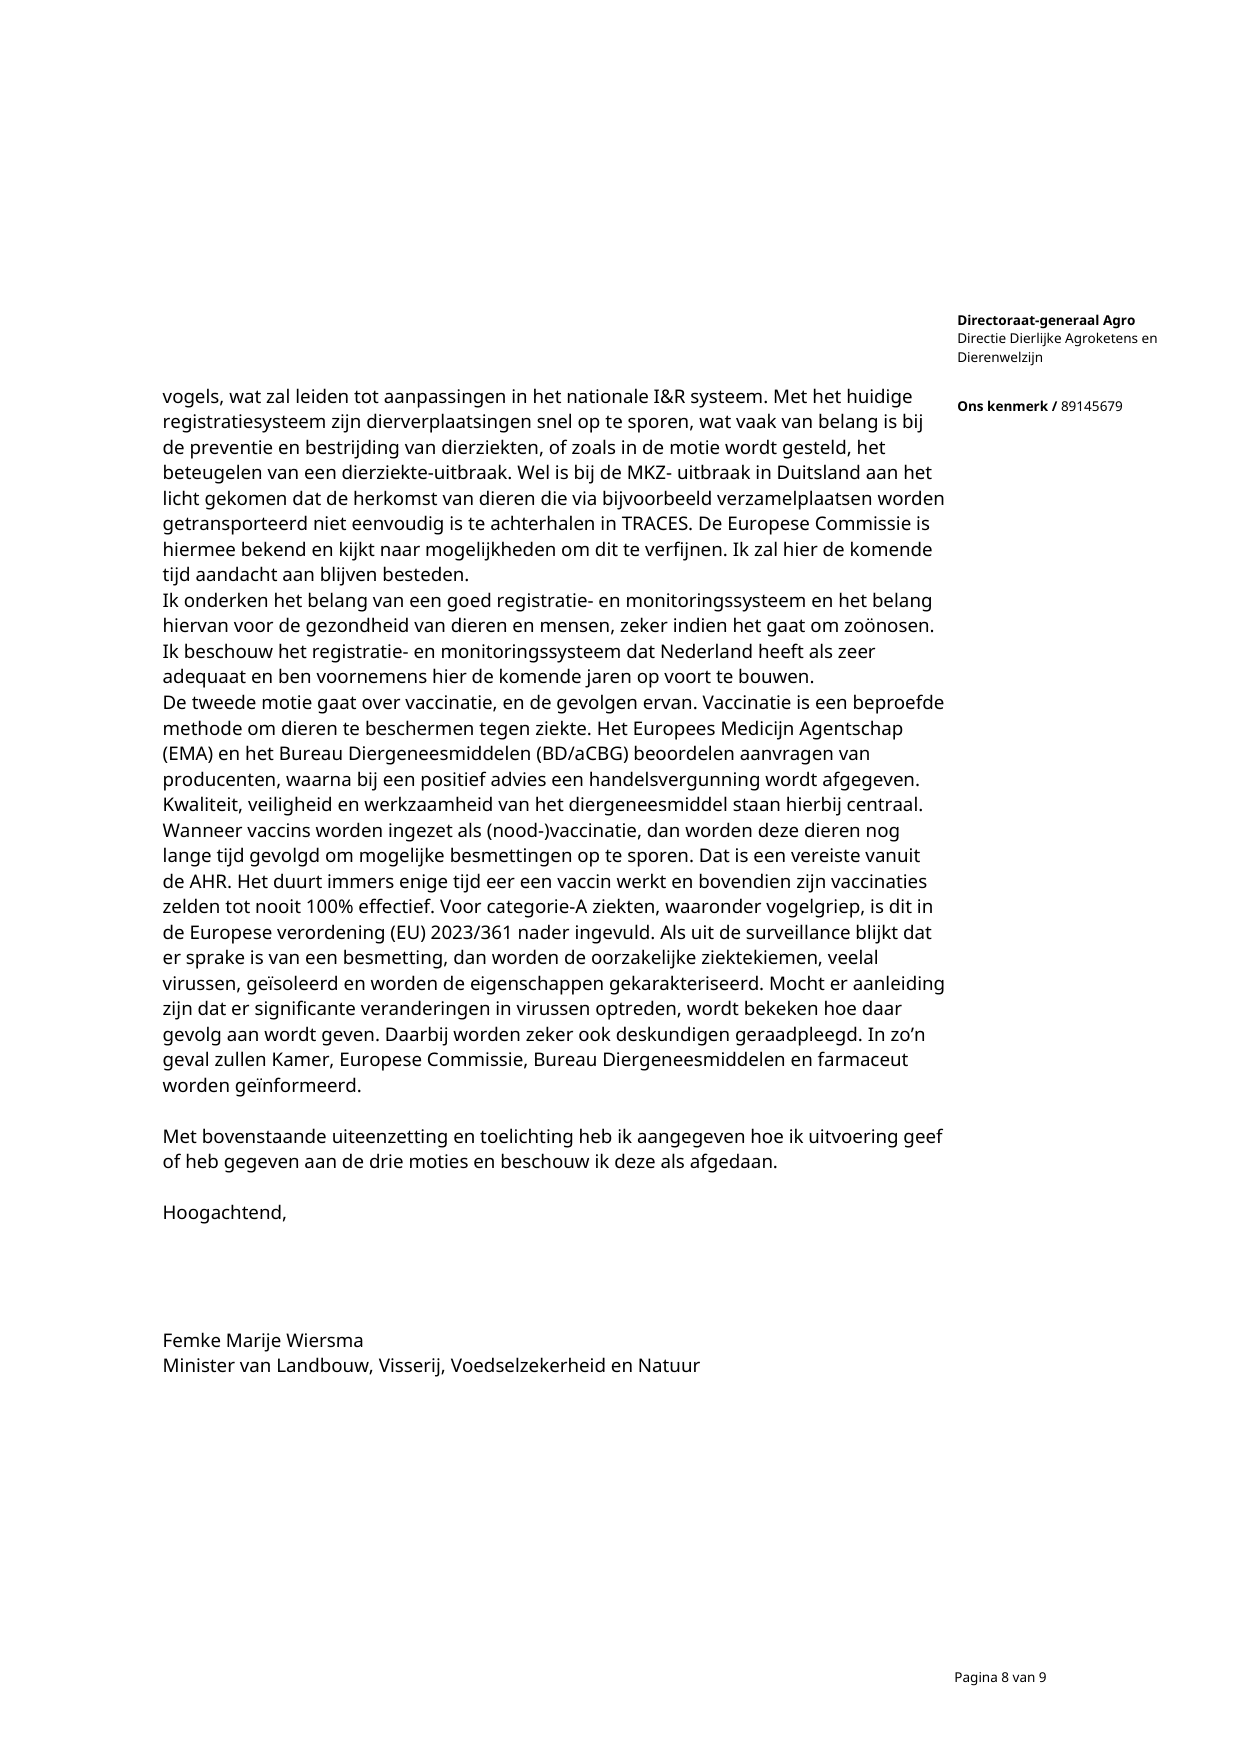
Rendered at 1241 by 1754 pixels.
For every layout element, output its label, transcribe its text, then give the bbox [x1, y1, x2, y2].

text Femke Marije Wiersma [162, 1327, 947, 1353]
text Wanneer vaccins worden ingezet als (nood-)vaccinatie, dan worden deze dieren nog lange tijd gevolgd om mogelijke besmettingen op te sporen. Dat is een vereiste vanuit de AHR. Het duurt immers enige tijd eer een vaccin werkt en bovendien zijn vaccinaties zelden tot nooit 100% effectief. Voor categorie-A ziekten, waaronder vogelgriep, is dit in de Europese verordening (EU) 2023/361 nader ingevuld. Als uit de surveillance blijkt dat er sprake is van een besmetting, dan worden de oorzakelijke ziektekiemen, veelal virussen, geïsoleerd en worden de eigenschappen gekarakteriseerd. Mocht er aanleiding zijn dat er significante veranderingen in virussen optreden, wordt bekeken hoe daar gevolg aan wordt geven. Daarbij worden zeker ook deskundigen geraadpleegd. In zo’n geval zullen Kamer, Europese Commissie, Bureau Diergeneesmiddelen en farmaceut worden geïnformeerd. [162, 817, 947, 1098]
text Minister van Landbouw, Visserij, Voedselzekerheid en Natuur [162, 1353, 947, 1378]
text Ik onderken het belang van een goed registratie- en monitoringssysteem en het belang hiervan voor de gezondheid van dieren en mensen, zeker indien het gaat om zoönosen. Ik beschouw het registratie- en monitoringssysteem dat Nederland heeft als zeer adequaat en ben voornemens hier de komende jaren op voort te bouwen. [162, 587, 947, 689]
text Met bovenstaande uiteenzetting en toelichting heb ik aangegeven hoe ik uitvoering geef of heb gegeven aan de drie moties en beschouw ik deze als afgedaan. [162, 1123, 947, 1174]
text Hoogachtend, [162, 1200, 947, 1225]
text De tweede motie gaat over vaccinatie, en de gevolgen ervan. Vaccinatie is een beproefde methode om dieren te beschermen tegen ziekte. Het Europees Medicijn Agentschap (EMA) en het Bureau Diergeneesmiddelen (BD/aCBG) beoordelen aanvragen van producenten, waarna bij een positief advies een handelsvergunning wordt afgegeven. Kwaliteit, veiligheid en werkzaamheid van het diergeneesmiddel staan hierbij centraal. [162, 689, 947, 817]
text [162, 383, 947, 587]
